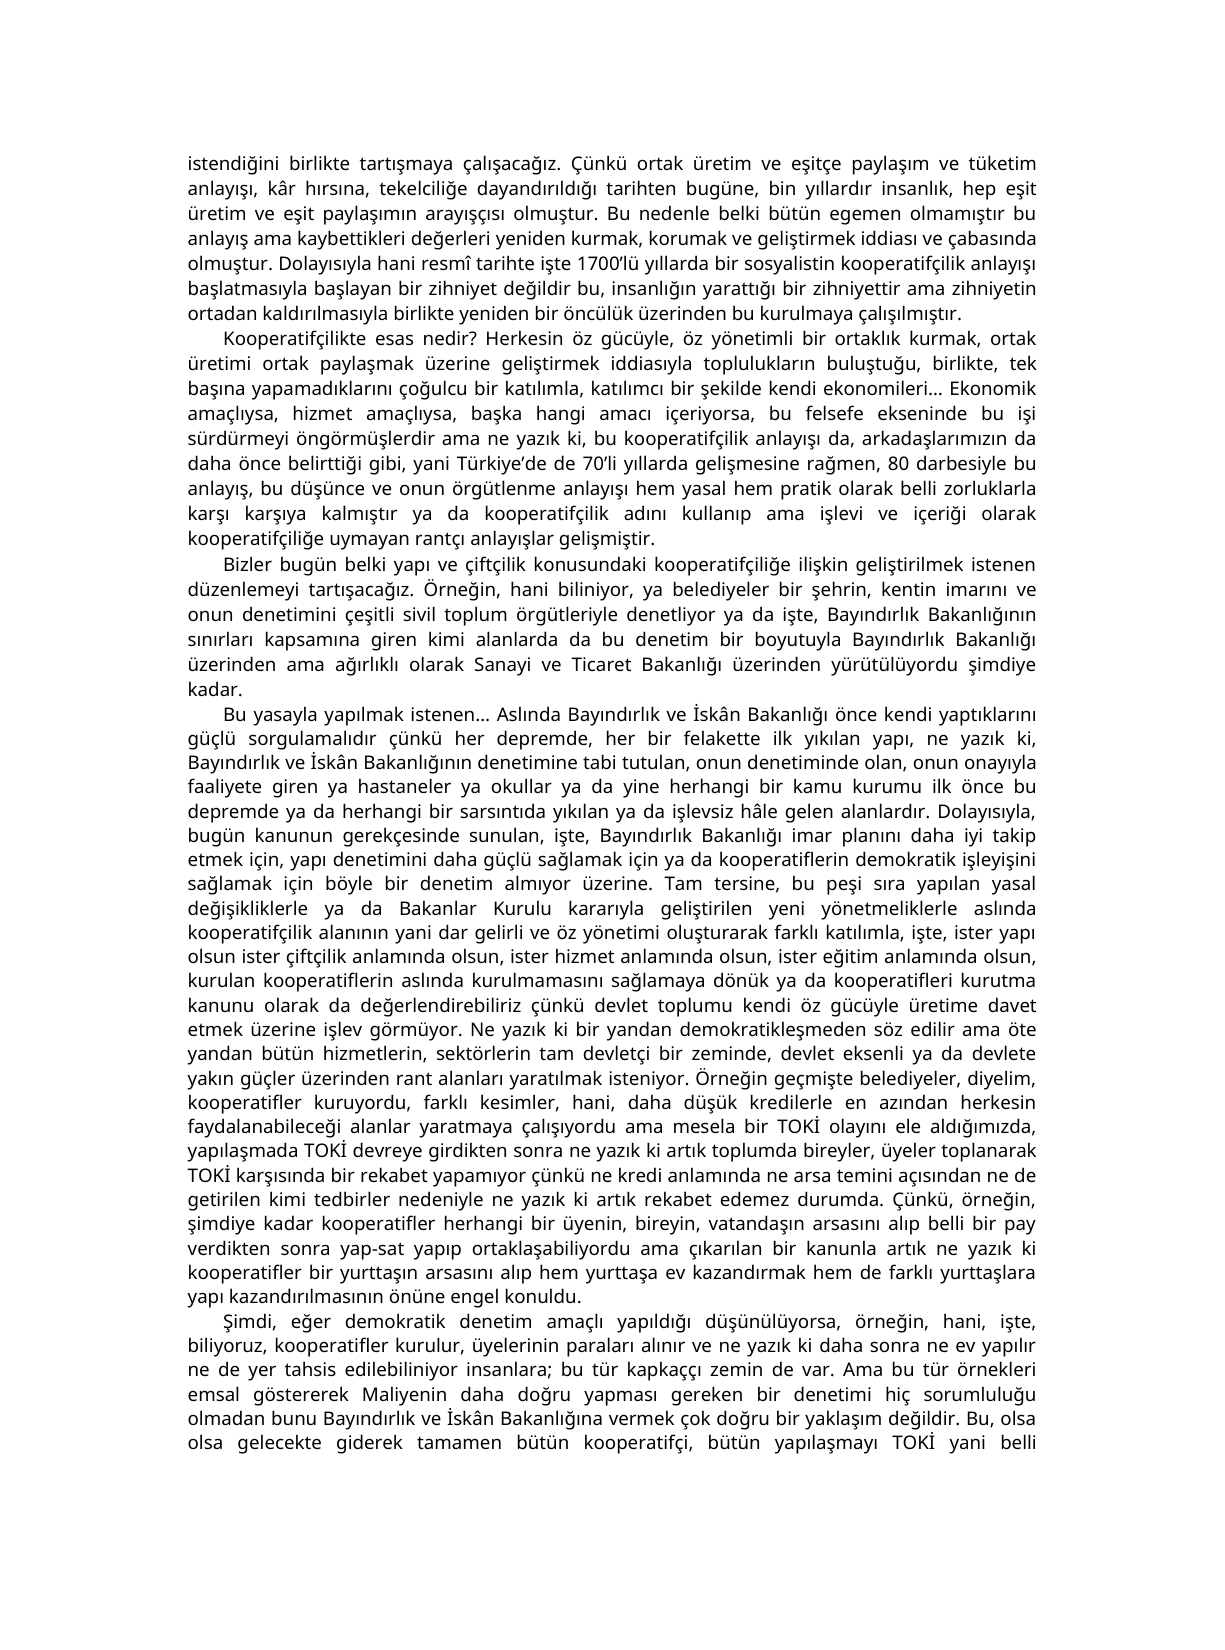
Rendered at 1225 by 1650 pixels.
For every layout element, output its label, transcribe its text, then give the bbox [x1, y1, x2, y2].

text Bu yasayla yapılmak istenen… Aslında Bayındırlık ve İskân Bakanlığı önce kendi yaptıklarını güçlü sorgulamalıdır çünkü her depremde, her bir felakette ilk yıkılan yapı, ne yazık ki, Bayındırlık ve İskân Bakanlığının denetimine tabi tutulan, onun denetiminde olan, onun onayıyla faaliyete giren ya hastaneler ya okullar ya da yine herhangi bir kamu kurumu ilk önce bu depremde ya da herhangi bir sarsıntıda yıkılan ya da işlevsiz hâle gelen alanlardır. Dolayısıyla, bugün kanunun gerekçesinde sunulan, işte, Bayındırlık Bakanlığı imar planını daha iyi takip etmek için, yapı denetimini daha güçlü sağlamak için ya da kooperatiflerin demokratik işleyişini sağlamak için böyle bir denetim almıyor üzerine. Tam tersine, bu peşi sıra yapılan yasal değişikliklerle ya da Bakanlar Kurulu kararıyla geliştirilen yeni yönetmeliklerle aslında kooperatifçilik alanının yani dar gelirli ve öz yönetimi oluşturarak farklı katılımla, işte, ister yapı olsun ister çiftçilik anlamında olsun, ister hizmet anlamında olsun, ister eğitim anlamında olsun, kurulan kooperatiflerin aslında kurulmamasını sağlamaya dönük ya da kooperatifleri kurutma kanunu olarak da değerlendirebiliriz çünkü devlet toplumu kendi öz gücüyle üretime davet etmek üzerine işlev görmüyor. Ne yazık ki bir yandan demokratikleşmeden söz edilir ama öte yandan bütün hizmetlerin, sektörlerin tam devletçi bir zeminde, devlet eksenli ya da devlete yakın güçler üzerinden rant alanları yaratılmak isteniyor. Örneğin geçmişte belediyeler, diyelim, kooperatifler kuruyordu, farklı kesimler, hani, daha düşük kredilerle en azından herkesin faydalanabileceği alanlar yaratmaya çalışıyordu ama mesela bir TOKİ olayını ele aldığımızda, yapılaşmada TOKİ devreye girdikten sonra ne yazık ki artık toplumda bireyler, üyeler toplanarak TOKİ karşısında bir rekabet yapamıyor çünkü ne kredi anlamında ne arsa temini açısından ne de getirilen kimi tedbirler nedeniyle ne yazık ki artık rekabet edemez durumda. Çünkü, örneğin, şimdiye kadar kooperatifler herhangi bir üyenin, bireyin, vatandaşın arsasını alıp belli bir pay verdikten sonra yap-sat yapıp ortaklaşabiliyordu ama çıkarılan bir kanunla artık ne yazık ki kooperatifler bir yurttaşın arsasını alıp hem yurttaşa ev kazandırmak hem de farklı yurttaşlara yapı kazandırılmasının önüne engel konuldu. [187, 702, 1037, 1308]
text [187, 1309, 1037, 1454]
text Kooperatifçilikte esas nedir? Herkesin öz gücüyle, öz yönetimli bir ortaklık kurmak, ortak üretimi ortak paylaşmak üzerine geliştirmek iddiasıyla toplulukların buluştuğu, birlikte, tek başına yapamadıklarını çoğulcu bir katılımla, katılımcı bir şekilde kendi ekonomileri… Ekonomik amaçlıysa, hizmet amaçlıysa, başka hangi amacı içeriyorsa, bu felsefe ekseninde bu işi sürdürmeyi öngörmüşlerdir ama ne yazık ki, bu kooperatifçilik anlayışı da, arkadaşlarımızın da daha önce belirttiği gibi, yani Türkiye’de de 70’li yıllarda gelişmesine rağmen, 80 darbesiyle bu anlayış, bu düşünce ve onun örgütlenme anlayışı hem yasal hem pratik olarak belli zorluklarla karşı karşıya kalmıştır ya da kooperatifçilik adını kullanıp ama işlevi ve içeriği olarak kooperatifçiliğe uymayan rantçı anlayışlar gelişmiştir. [187, 326, 1037, 551]
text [187, 150, 1037, 325]
text Bizler bugün belki yapı ve çiftçilik konusundaki kooperatifçiliğe ilişkin geliştirilmek istenen düzenlemeyi tartışacağız. Örneğin, hani biliniyor, ya belediyeler bir şehrin, kentin imarını ve onun denetimini çeşitli sivil toplum örgütleriyle denetliyor ya da işte, Bayındırlık Bakanlığının sınırları kapsamına giren kimi alanlarda da bu denetim bir boyutuyla Bayındırlık Bakanlığı üzerinden ama ağırlıklı olarak Sanayi ve Ticaret Bakanlığı üzerinden yürütülüyordu şimdiye kadar. [187, 551, 1037, 701]
